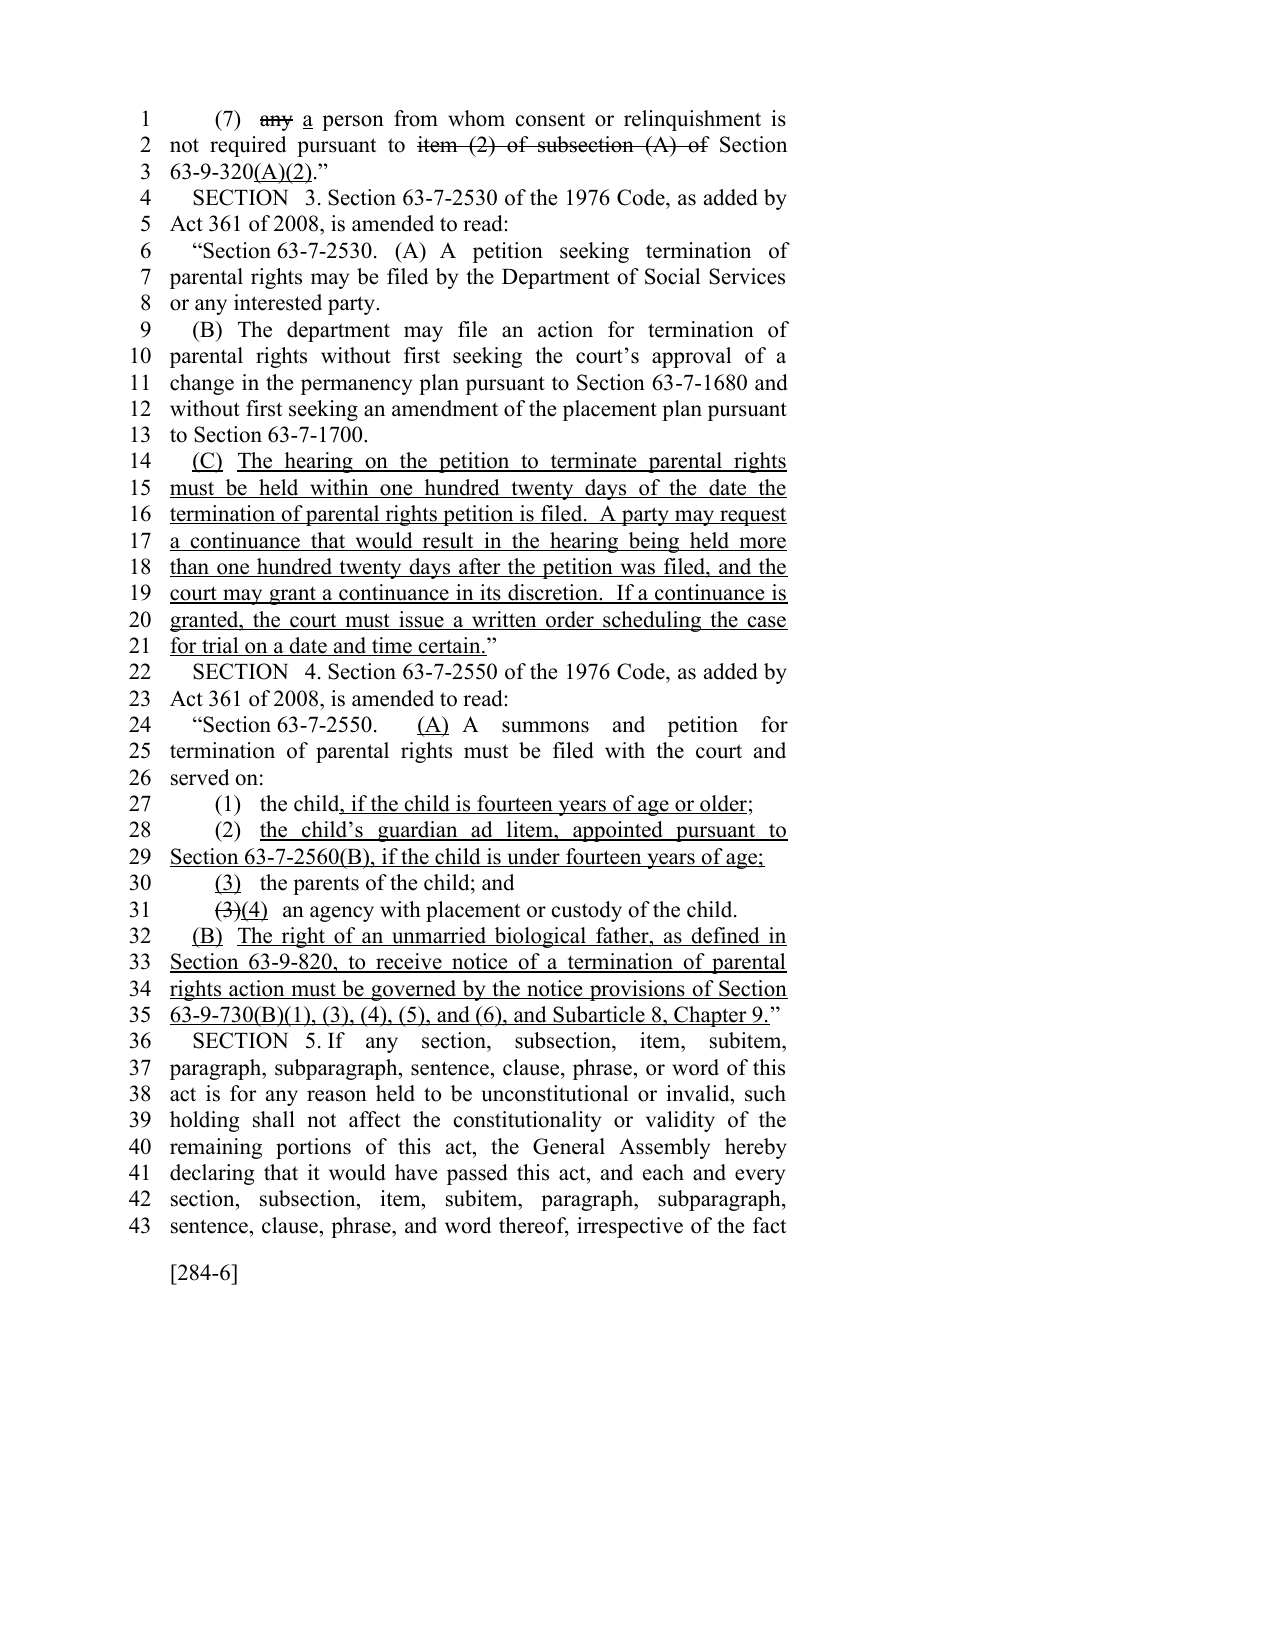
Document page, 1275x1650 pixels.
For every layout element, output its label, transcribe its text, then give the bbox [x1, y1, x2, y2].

text (B) The right of an unmarried biological father, as defined in Section 63-9-820, to receive notice of a termination of parental rights action must be governed by the notice provisions of Section 63-9-730(B)(1), (3), (4), (5), and (6), and Subarticle 8, Chapter 9.” [169, 922, 787, 971]
text (3)(4) an agency with placement or custody of the child. [169, 896, 787, 922]
text (7) any a person from whom consent or relinquishment is not required pursuant to item (2) of subsection (A) of Section 63-9-320(A)(2).” [169, 105, 787, 184]
text (B) The right of an unmarried biological father, as defined in Section 63-9-820, to receive notice of a termination of parental rights action must be governed by the notice provisions of Section 63-9-730(B)(1), (3), (4), (5), and (6), and Subarticle 8, Chapter 9.” [169, 999, 787, 1027]
text (1) the child, if the child is fourteen years of age or older; [169, 790, 787, 817]
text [169, 1027, 787, 1238]
text (2) the child’s guardian ad litem, appointed pursuant to Section 63-7-2560(B), if the child is under fourteen years of age; [169, 817, 787, 869]
text “Section 63-7-2550. (A) A summons and petition for termination of parental rights must be filed with the court and served on: [169, 711, 787, 790]
text (B) The department may file an action for termination of parental rights without first seeking the court’s approval of a change in the permanency plan pursuant to Section 63-7-1680 and without first seeking an amendment of the placement plan pursuant to Section 63-7-1700. [169, 316, 787, 448]
text (C) The hearing on the petition to terminate parental rights must be held within one hundred twenty days of the date the termination of parental rights petition is filed. A party may request a continuance that would result in the hearing being held more than one hundred twenty days after the petition was filed, and the court may grant a continuance in its discretion. If a continuance is granted, the court must issue a written order scheduling the case for trial on a date and time certain.” [169, 448, 787, 497]
text SECTION 4. Section 63-7-2550 of the 1976 Code, as added by Act 361 of 2008, is amended to read: [169, 658, 787, 711]
text “Section 63-7-2530. (A) A petition seeking termination of parental rights may be filed by the Department of Social Services or any interested party. [169, 237, 787, 316]
text SECTION 3. Section 63-7-2530 of the 1976 Code, as added by Act 361 of 2008, is amended to read: [169, 184, 787, 237]
text (B) The right of an unmarried biological father, as defined in Section 63-9-820, to receive notice of a termination of parental rights action must be governed by the notice provisions of Section 63-9-730(B)(1), (3), (4), (5), and (6), and Subarticle 8, Chapter 9.” [169, 972, 787, 998]
text (3) the parents of the child; and [169, 869, 787, 896]
